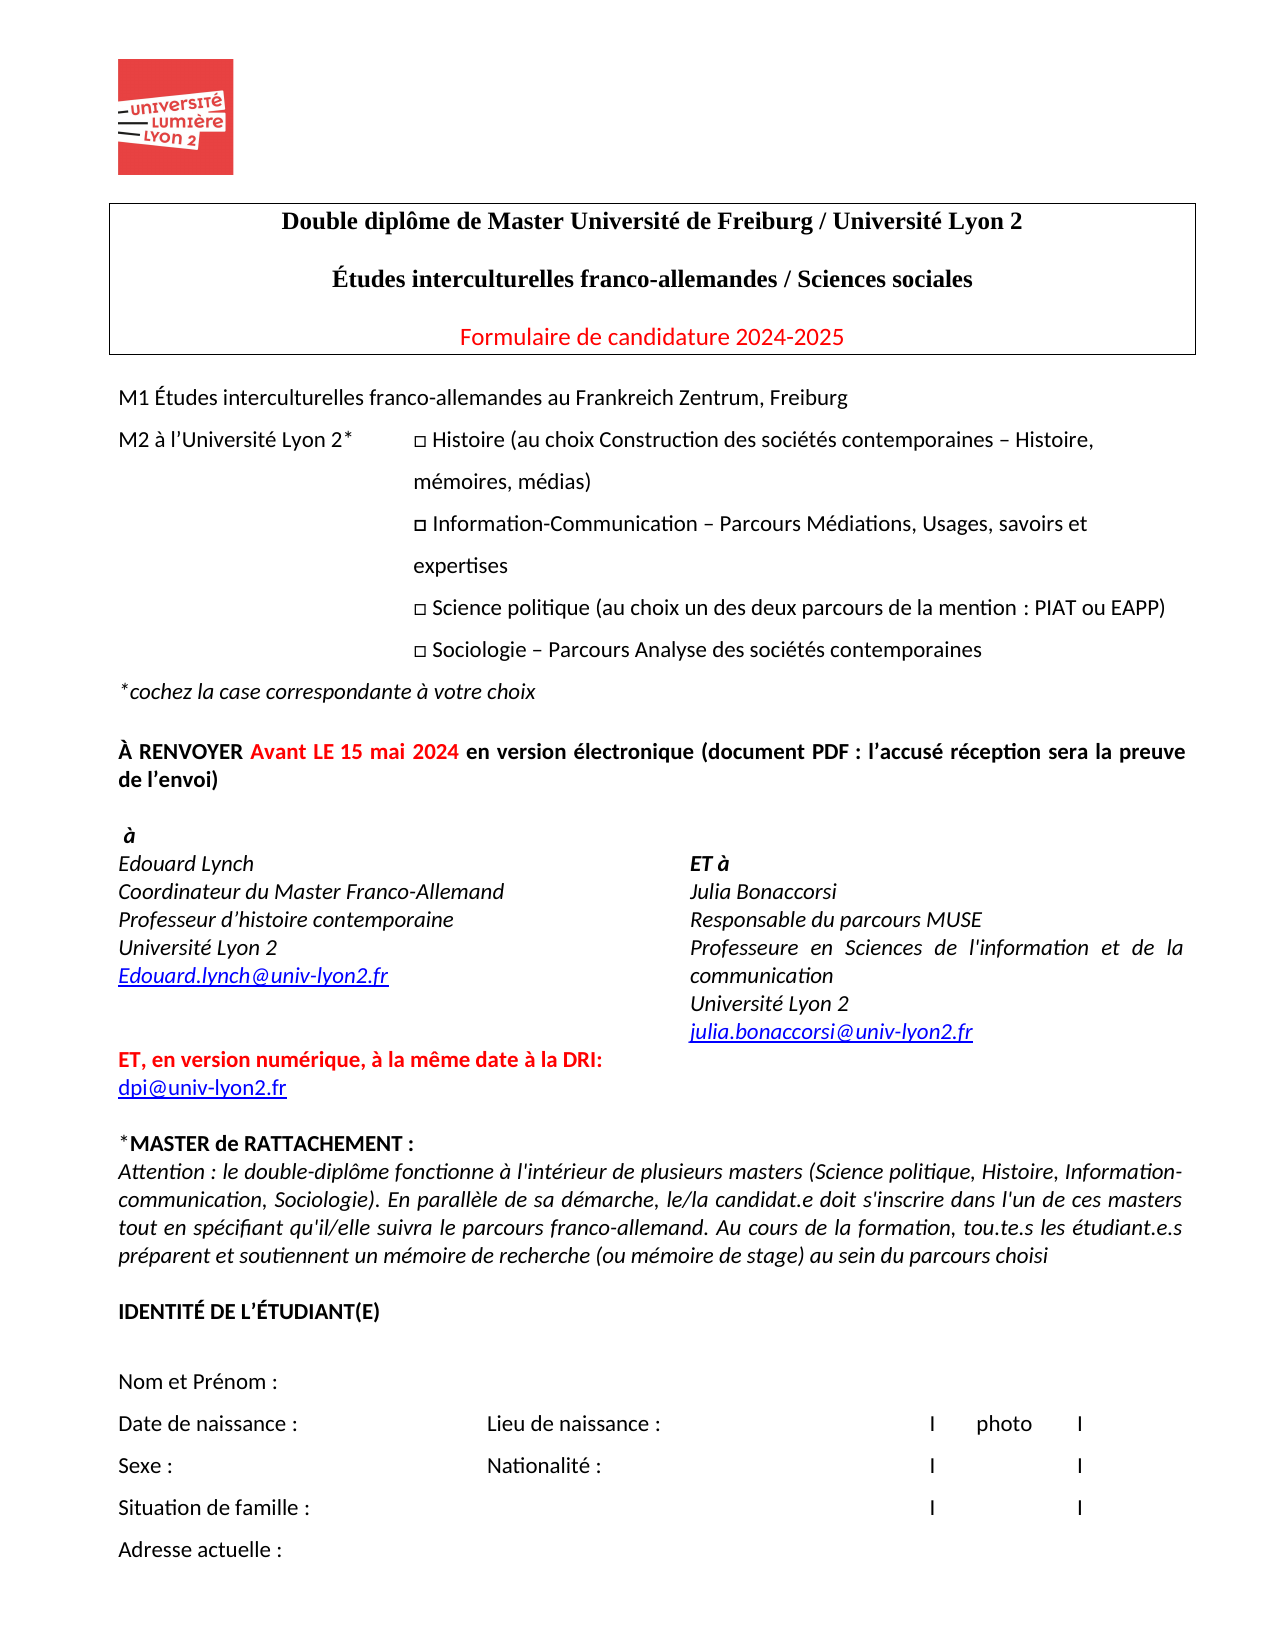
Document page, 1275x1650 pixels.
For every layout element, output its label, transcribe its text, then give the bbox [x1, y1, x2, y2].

text Responsable du parcours MUSE [690, 905, 1186, 933]
text Date de naissance : Lieu de naissance : I photo I [118, 1409, 1186, 1437]
text *MASTER de RATTACHEMENT : [81, 1129, 1186, 1157]
text ET à [690, 849, 1186, 877]
text Attention : le double-diplôme fonctionne à l'intérieur de plusieurs masters (Science politique, Histoire, Information-communication, Sociologie). En parallèle de sa démarche, le/la candidat.e doit s'inscrire dans l'un de ces masters tout en spécifiant qu'il/elle suivra le parcours franco-allemand. Au cours de la formation, tou.te.s les étudiant.e.s préparent et soutiennent un mémoire de recherche (ou mémoire de stage) au sein du parcours choisi [118, 1157, 1186, 1269]
text Études interculturelles franco-allemandes / Sciences sociales [118, 264, 1186, 292]
text Julia Bonaccorsi [690, 877, 1186, 905]
picture [118, 59, 234, 175]
text Formulaire de candidature 2024-2025 [110, 318, 1195, 354]
text Professeure en Sciences de l'information et de la communication [690, 933, 1186, 989]
text Coordinateur du Master Franco-Allemand [118, 877, 615, 905]
text Sexe : Nationalité : I I [118, 1451, 1186, 1479]
text □ Information-Communication – Parcours Médiations, Usages, savoirs et expertises [413, 509, 1186, 579]
text à [118, 821, 615, 849]
text □ Science politique (au choix un des deux parcours de la mention : PIAT ou EAPP) [413, 593, 1186, 621]
text □ Sociologie – Parcours Analyse des sociétés contemporaines [339, 635, 1186, 663]
text *cochez la case correspondante à votre choix [118, 677, 1186, 705]
text dpi@univ-lyon2.fr [118, 1073, 1186, 1101]
text Adresse actuelle : [118, 1535, 1186, 1563]
text ET, en version numérique, à la même date à la DRI: [118, 1045, 1186, 1073]
text À RENVOYER Avant LE 15 mai 2024 en version électronique (document PDF : l’accusé réception sera la preuve de l’envoi) [118, 737, 1186, 793]
text Double diplôme de Master Université de Freiburg / Université Lyon 2 [110, 204, 1195, 235]
text Université Lyon 2 [118, 933, 615, 961]
text Edouard Lynch [118, 849, 615, 877]
text Edouard.lynch@univ-lyon2.fr [118, 961, 615, 989]
text julia.bonaccorsi@univ-lyon2.fr [690, 1017, 1186, 1045]
text Professeur d’histoire contemporaine [118, 905, 615, 933]
text Nom et Prénom : [118, 1367, 1186, 1395]
text Situation de famille : I I [118, 1493, 1186, 1521]
text IDENTITÉ DE L’ÉTUDIANT(E) [118, 1297, 1186, 1325]
text M2 à l’Université Lyon 2* □ Histoire (au choix Construction des sociétés contemporaines – Histoire, mémoires, médias) [118, 425, 1186, 495]
text M1 Études interculturelles franco-allemandes au Frankreich Zentrum, Freiburg [118, 383, 1186, 411]
text Université Lyon 2 [690, 989, 1186, 1017]
